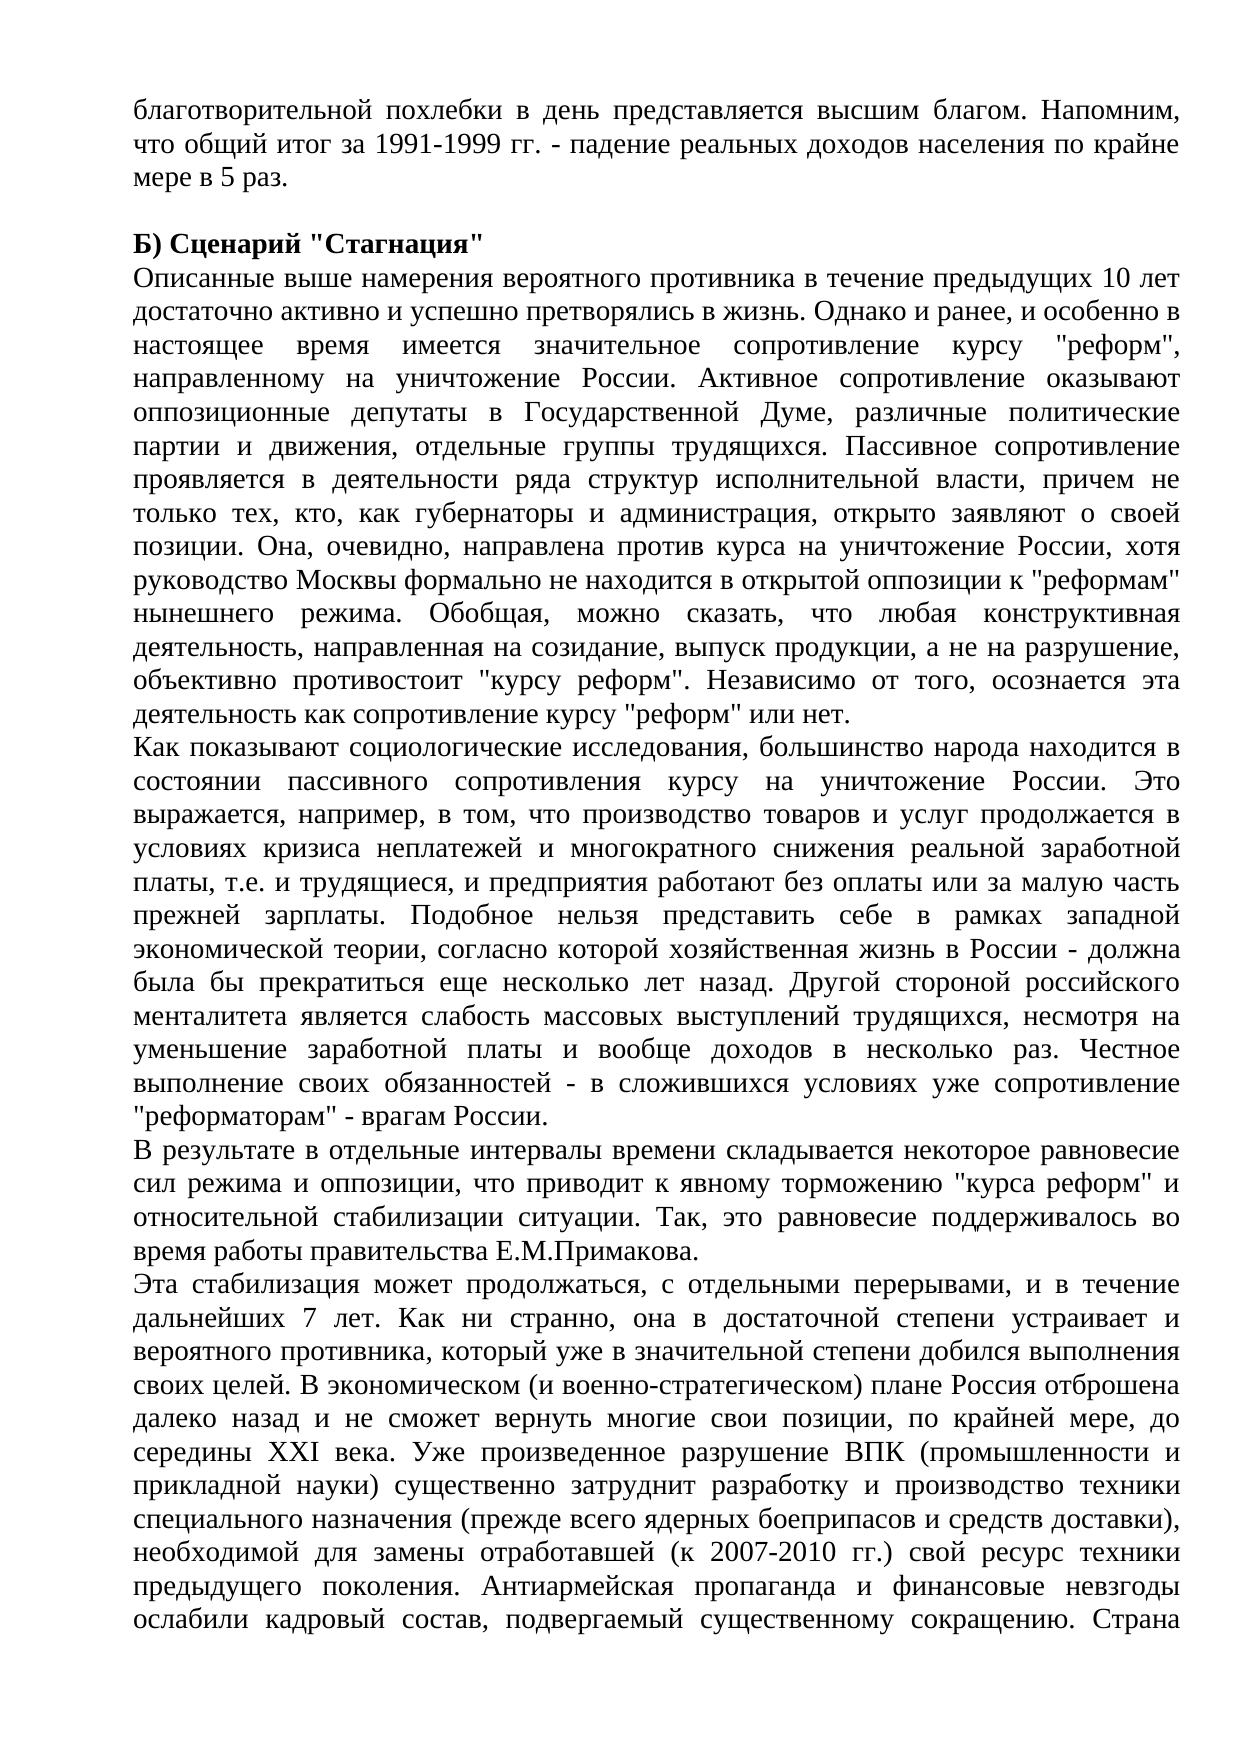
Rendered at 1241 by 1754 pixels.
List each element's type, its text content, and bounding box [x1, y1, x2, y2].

text Б) Сценарий "Стагнация" [133, 226, 1181, 260]
text Как показывают социологические исследования, большинство народа находится в состоянии пассивного сопротивления курсу на уничтожение России. Это выражается, например, в том, что производство товаров и услуг продолжается в условиях кризиса неплатежей и многократного снижения реальной заработной платы, т.е. и трудящиеся, и предприятия работают без оплаты или за малую часть прежней зарплаты. Подобное нельзя представить себе в рамках западной экономической теории, согласно которой хозяйственная жизнь в России - должна была бы прекратиться еще несколько лет назад. Другой стороной российского менталитета является слабость массовых выступлений трудящихся, несмотря на уменьшение заработной платы и вообще доходов в несколько раз. Честное выполнение своих обязанностей - в сложившихся условиях уже сопротивление "реформаторам" - врагам России. [133, 729, 1181, 1132]
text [133, 1266, 1181, 1635]
text Описанные выше намерения вероятного противника в течение предыдущих 10 лет достаточно активно и успешно претворялись в жизнь. Однако и ранее, и особенно в настоящее время имеется значительное сопротивление курсу "реформ", направленному на уничтожение России. Активное сопротивление оказывают оппозиционные депутаты в Государственной Думе, различные политические партии и движения, отдельные группы трудящихся. Пассивное сопротивление проявляется в деятельности ряда структур исполнительной власти, причем не только тех, кто, как губернаторы и администрация, открыто заявляют о своей позиции. Она, очевидно, направлена против курса на уничтожение России, хотя руководство Москвы формально не находится в открытой оппозиции к "реформам" нынешнего режима. Обобщая, можно сказать, что любая конструктивная деятельность, направленная на созидание, выпуск продукции, а не на разрушение, объективно противостоит "курсу реформ". Независимо от того, осознается эта деятельность как сопротивление курсу "реформ" или нет. [133, 260, 1181, 729]
text В результате в отдельные интервалы времени складывается некоторое равновесие сил режима и оппозиции, что приводит к явному торможению "курса реформ" и относительной стабилизации ситуации. Так, это равновесие поддерживалось во время работы правительства Е.М.Примакова. [133, 1132, 1181, 1266]
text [133, 92, 1181, 193]
